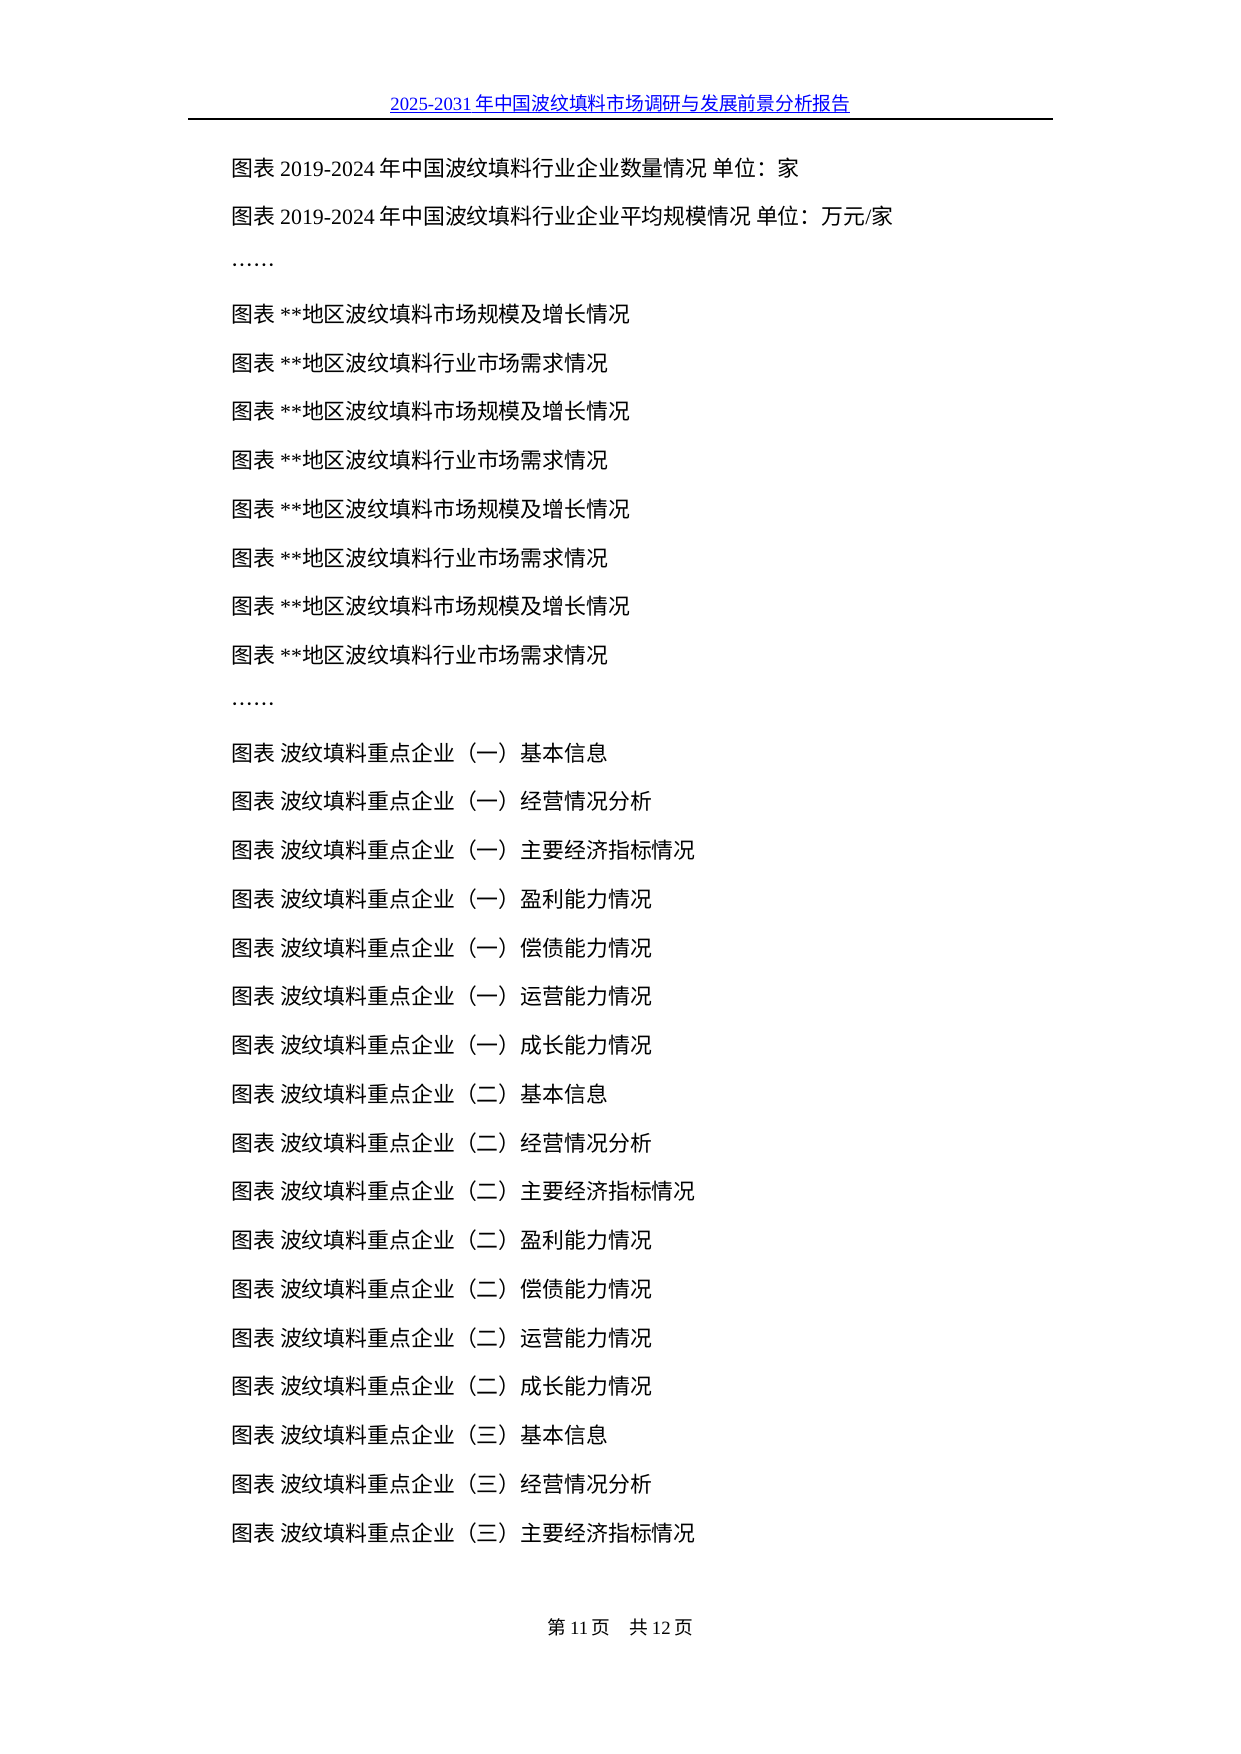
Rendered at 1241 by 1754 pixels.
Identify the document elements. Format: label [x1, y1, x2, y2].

text [187, 150, 1053, 1548]
